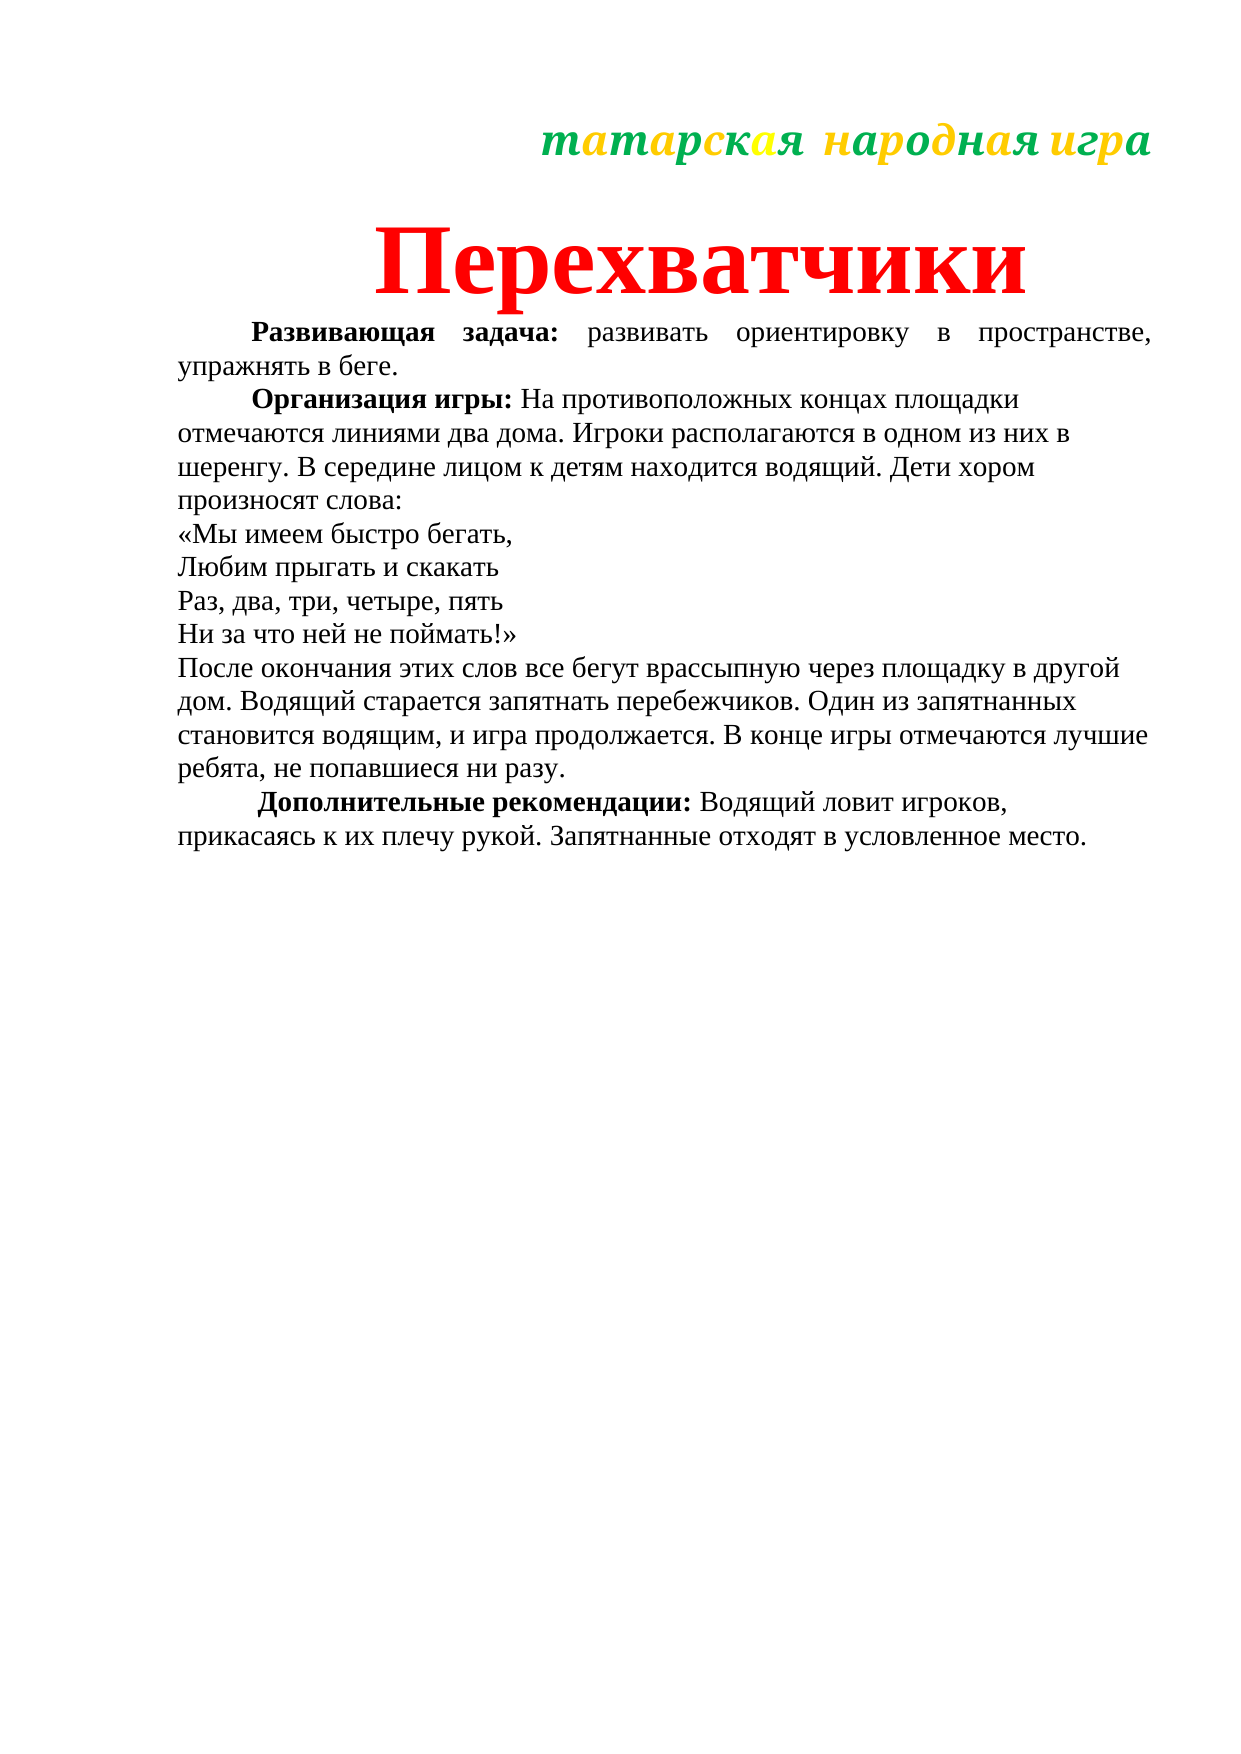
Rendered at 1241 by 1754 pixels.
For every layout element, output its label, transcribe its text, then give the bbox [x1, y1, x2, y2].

text Любим прыгать и скакать [177, 549, 1152, 583]
text После окончания этих слов все бегут врассыпную через площадку в другой дом. Водящий старается запятнать перебежчиков. Один из запятнанных становится водящим, и игра продолжается. В конце игры отмечаются лучшие ребята, не попавшиеся ни разу. Дополнительные рекомендации: Водящий ловит игроков, прикасаясь к их плечу рукой. Запятнанные отходят в условленное место. [177, 650, 1152, 851]
text Перехватчики [177, 199, 1152, 314]
text Раз, два, три, четыре, пять [177, 583, 1152, 616]
text Ни за что ней не поймать!» [177, 616, 1152, 650]
text татарская народная игра [177, 118, 1152, 166]
text «Мы имеем быстро бегать, [177, 516, 1152, 549]
text Развивающая задача: развивать ориентировку в пространстве, упражнять в беге. [177, 314, 1152, 382]
text Организация игры: На противоположных концах площадки отмечаются линиями два дома. Игроки располагаются в одном из них в шеренгу. В середине лицом к детям находится водящий. Дети хором произносят слова: [177, 382, 1152, 516]
